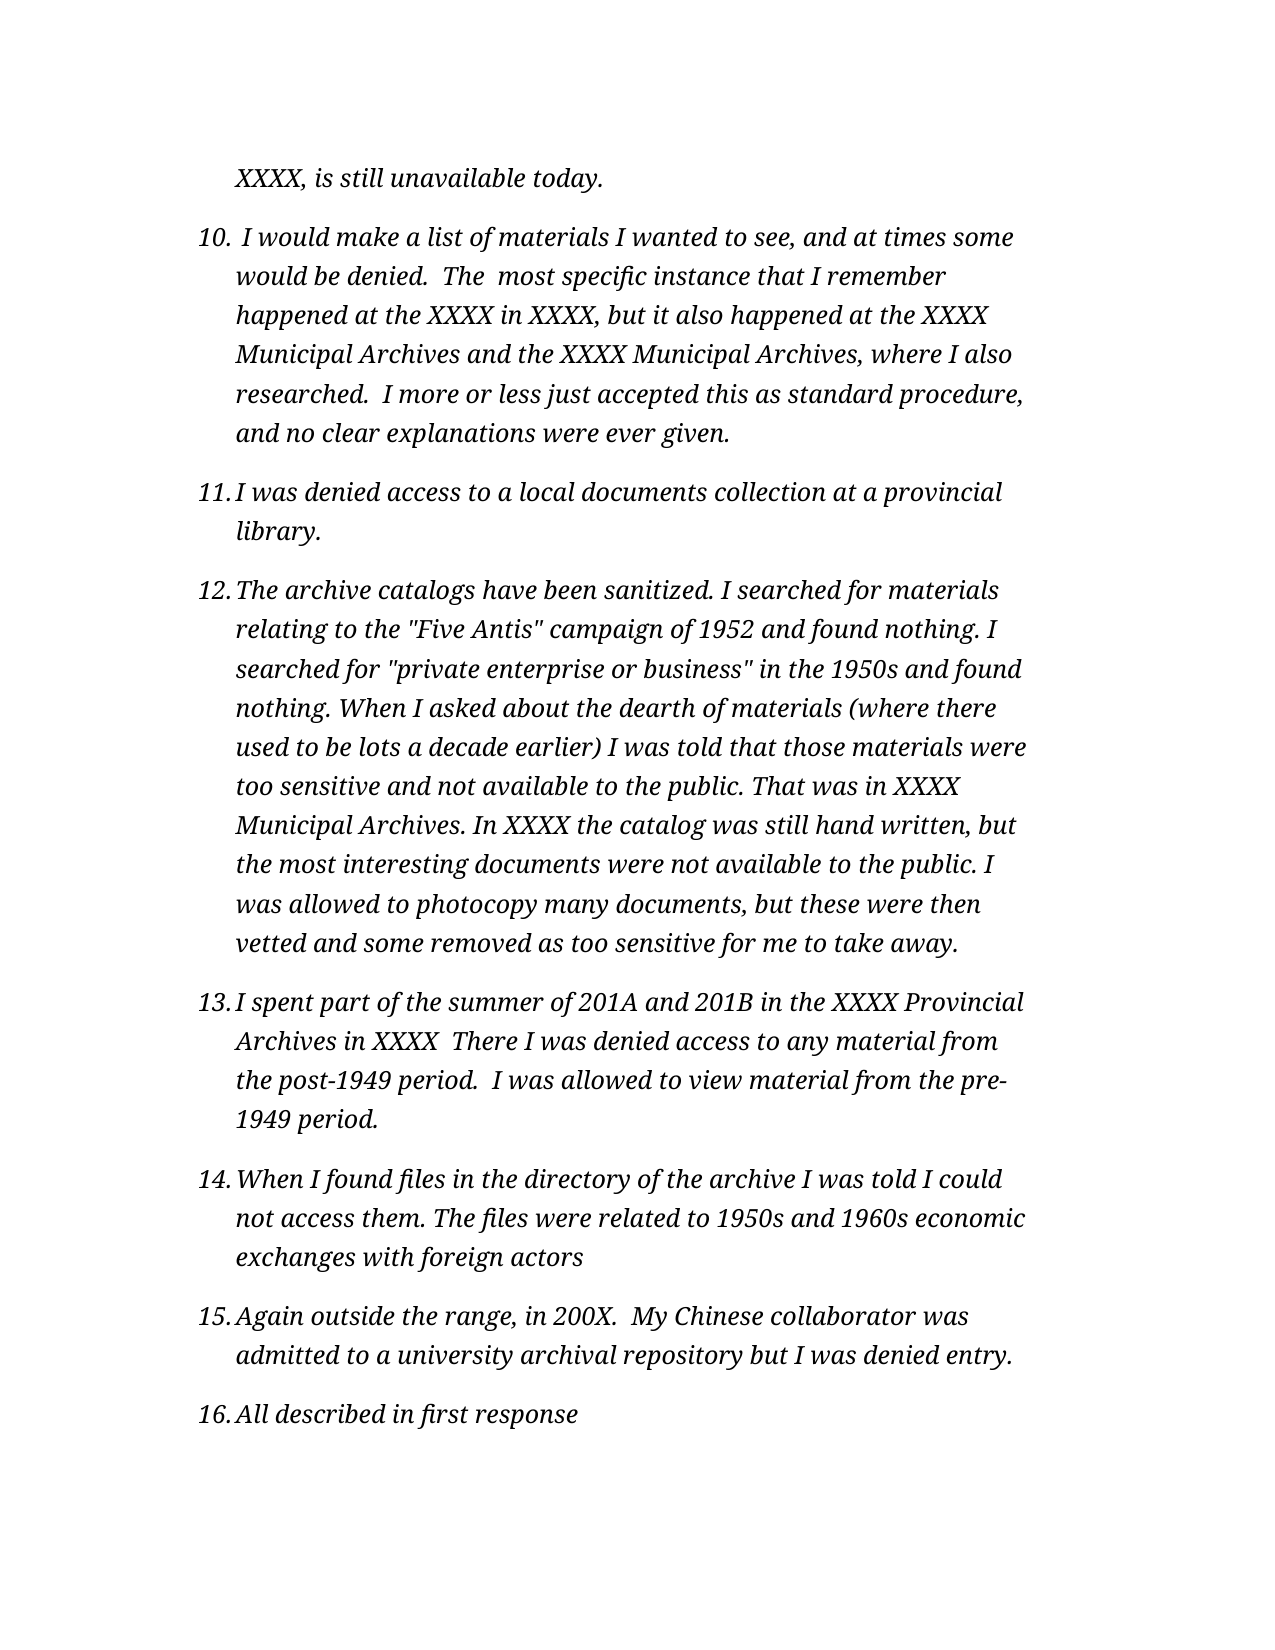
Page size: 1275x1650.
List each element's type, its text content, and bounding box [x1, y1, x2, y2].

table_cell All described in first response [150, 1387, 1116, 1446]
table_cell I was denied access to a local documents collection at a provincial library. [150, 464, 1116, 562]
table_cell I would make a list of materials I wanted to see, and at times some would be denied. The most specific instance that I remember happened at the XXXX in XXXX, but it also happened at the XXXX Municipal Archives and the XXXX Municipal Archives, where I also researched. I more or less just accepted this as standard procedure, and no clear explanations were ever given. [150, 209, 1116, 464]
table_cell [150, 150, 1116, 209]
table_cell I spent part of the summer of 201A and 201B in the XXXX Provincial Archives in XXXX There I was denied access to any material from the post-1949 period. I was allowed to view material from the pre-1949 period. [150, 974, 1116, 1151]
table_cell When I found files in the directory of the archive I was told I could not access them. The files were related to 1950s and 1960s economic exchanges with foreign actors [150, 1151, 1116, 1288]
table_cell Again outside the range, in 200X. My Chinese collaborator was admitted to a university archival repository but I was denied entry. [150, 1288, 1116, 1387]
table_cell The archive catalogs have been sanitized. I searched for materials relating to the "Five Antis" campaign of 1952 and found nothing. I searched for "private enterprise or business" in the 1950s and found nothing. When I asked about the dearth of materials (where there used to be lots a decade earlier) I was told that those materials were too sensitive and not available to the public. That was in XXXX Municipal Archives. In XXXX the catalog was still hand written, but the most interesting documents were not available to the public. I was allowed to photocopy many documents, but these were then vetted and some removed as too sensitive for me to take away. [150, 563, 1116, 974]
